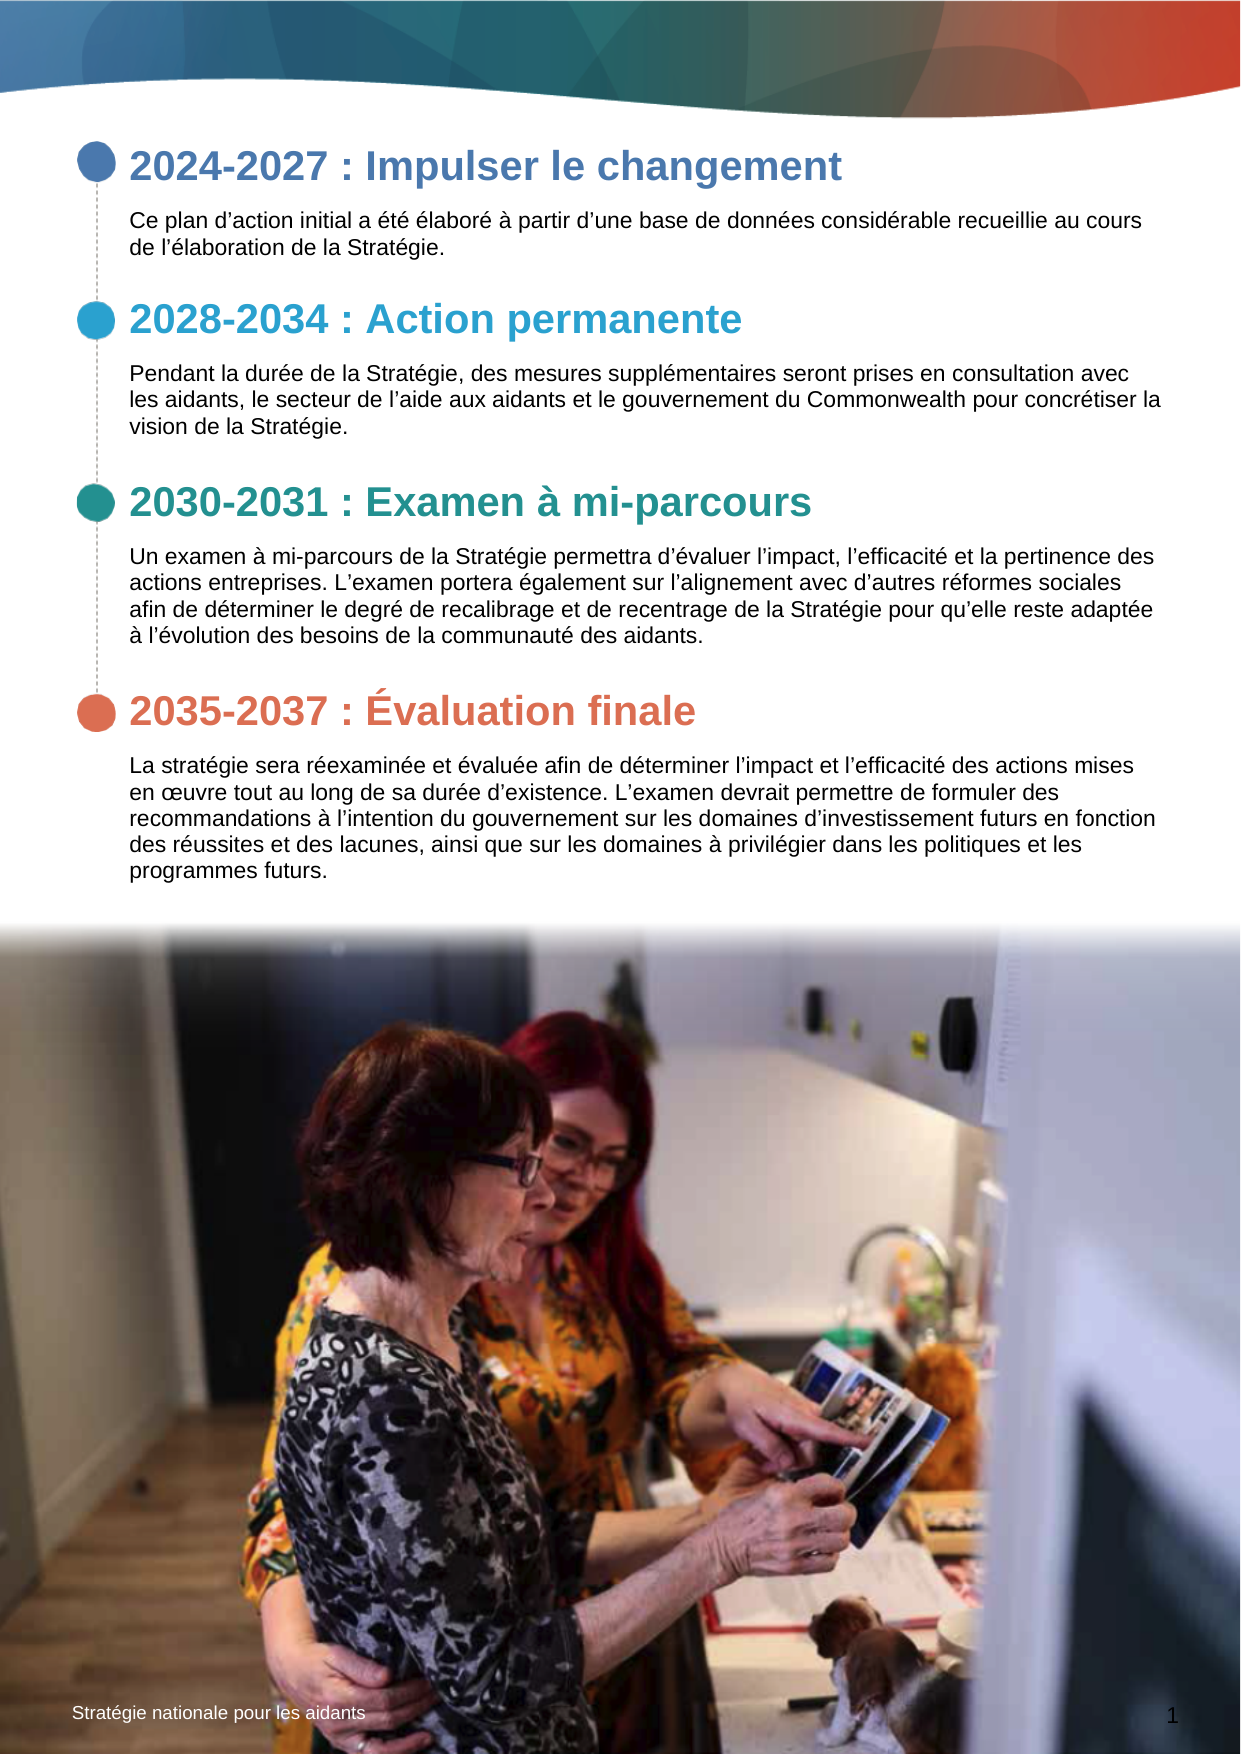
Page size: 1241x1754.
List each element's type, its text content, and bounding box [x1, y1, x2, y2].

table_header 2024-2027 : Impulser le changement Ce plan d’action initial a été élaboré à partir d’une base de données considérable recueillie au cours de l’élaboration de la Stratégie. [123, 142, 1169, 295]
table_header [71, 142, 123, 884]
picture [76, 141, 116, 732]
table_cell 2030-2031 : Examen à mi-parcours Un examen à mi-parcours de la Stratégie permettra d’évaluer l’impact, l’efficacité et la pertinence des actions entreprises. L’examen portera également sur l’alignement avec d’autres réformes sociales afin de déterminer le degré de recalibrage et de recentrage de la Stratégie pour qu’elle reste adaptée à l’évolution des besoins de la communauté des aidants. [123, 478, 1169, 687]
picture [0, 0, 1241, 125]
table_cell 2028-2034 : Action permanente Pendant la durée de la Stratégie, des mesures supplémentaires seront prises en consultation avec les aidants, le secteur de l’aide aux aidants et le gouvernement du Commonwealth pour concrétiser la vision de la Stratégie. [123, 295, 1169, 478]
picture [0, 884, 1241, 1754]
table_cell 2035-2037 : Évaluation finale La stratégie sera réexaminée et évaluée afin de déterminer l’impact et l’efficacité des actions mises en œuvre tout au long de sa durée d’existence. L’examen devrait permettre de formuler des recommandations à l’intention du gouvernement sur les domaines d’investissement futurs en fonction des réussites et des lacunes, ainsi que sur les domaines à privilégier dans les politiques et les programmes futurs. [123, 687, 1169, 884]
